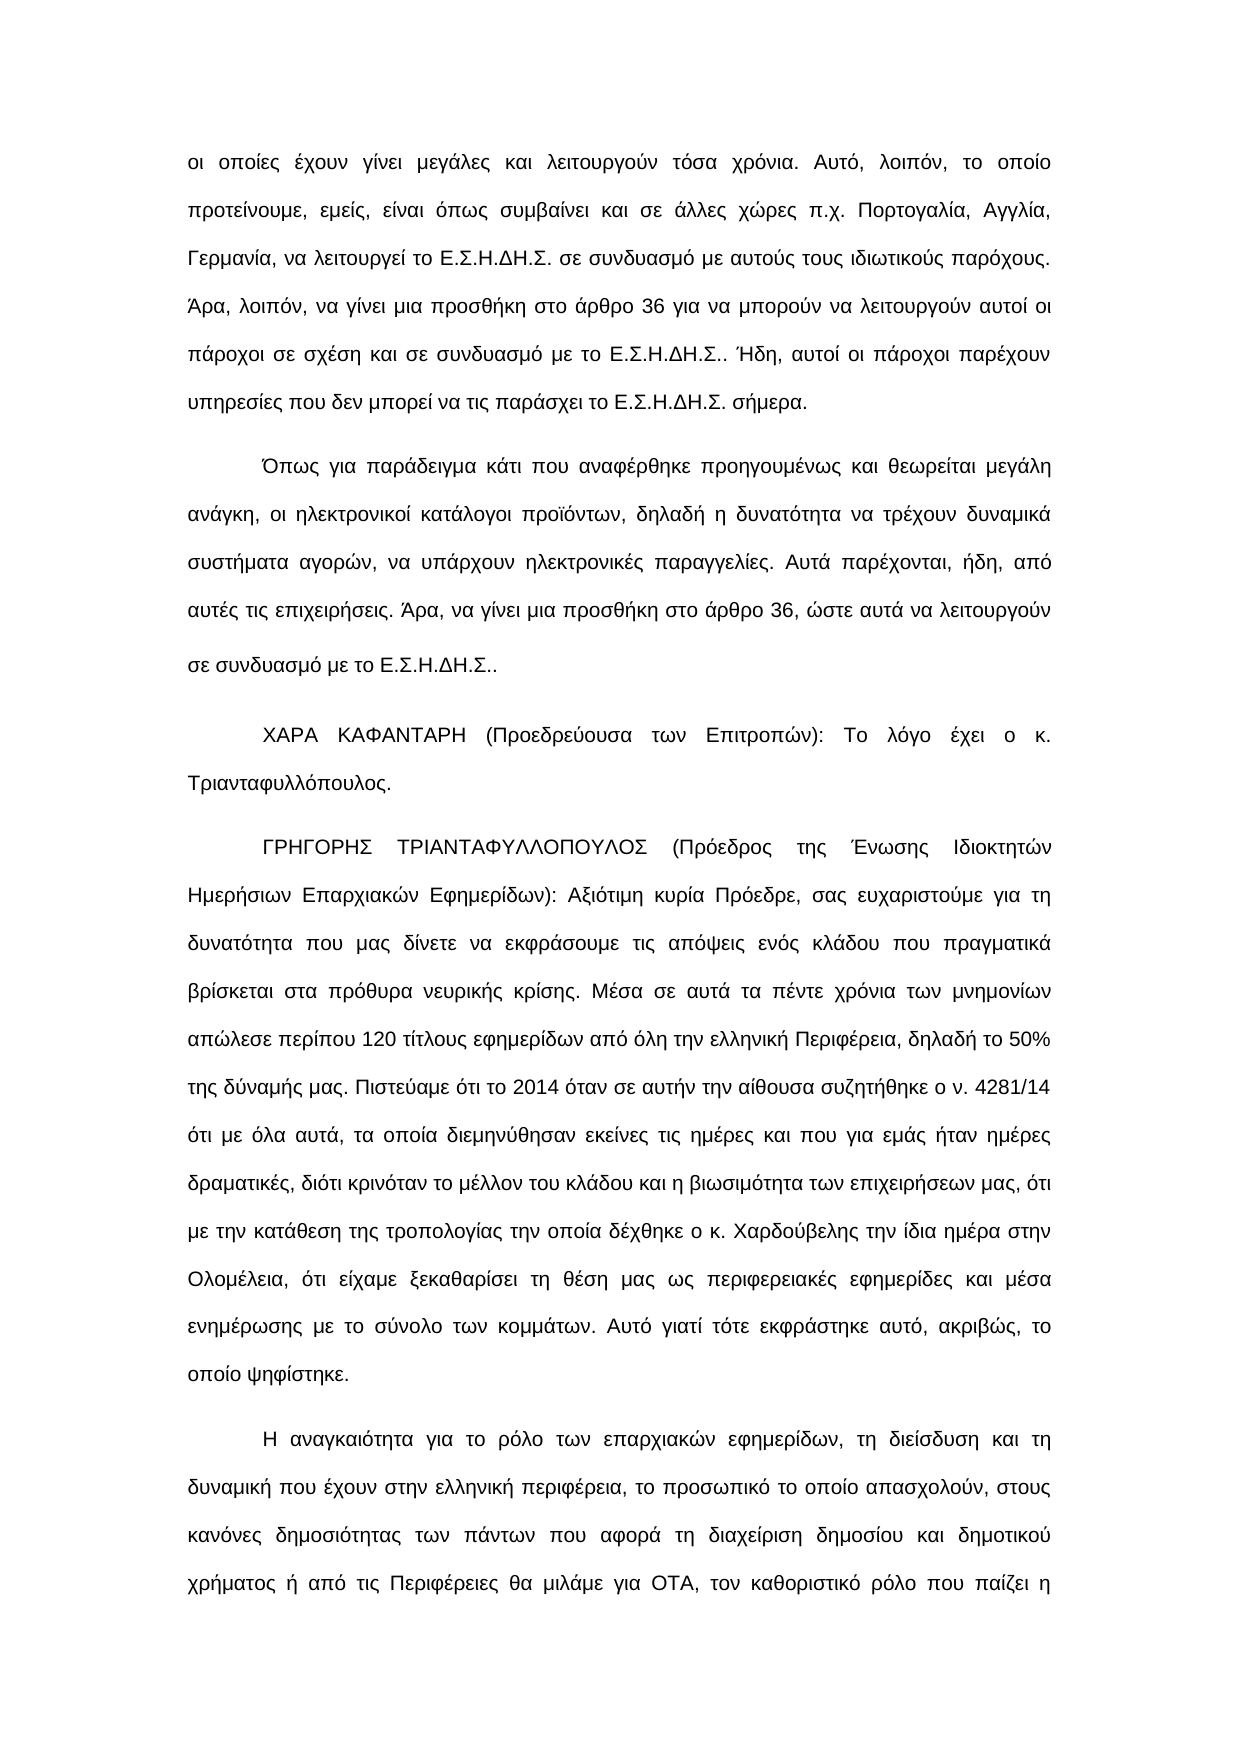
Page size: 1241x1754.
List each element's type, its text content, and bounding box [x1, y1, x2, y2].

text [187, 150, 1053, 413]
text ΓΡΗΓΟΡΗΣ ΤΡΙΑΝΤΑΦΥΛΛΟΠΟΥΛΟΣ (Πρόεδρος της Ένωσης Ιδιοκτητών Ημερήσιων Επαρχιακών Εφημερίδων): Αξιότιμη κυρία Πρόεδρε, σας ευχαριστούμε για τη δυνατότητα που μας δίνετε να εκφράσουμε τις απόψεις ενός κλάδου που πραγματικά βρίσκεται στα πρόθυρα νευρικής κρίσης. Μέσα σε αυτά τα πέντε χρόνια των μνημονίων απώλεσε περίπου 120 τίτλους εφημερίδων από όλη την ελληνική Περιφέρεια, δηλαδή το 50% της δύναμής μας. Πιστεύαμε ότι το 2014 όταν σε αυτήν την αίθουσα συζητήθηκε ο ν. 4281/14 ότι με όλα αυτά, τα οποία διεμηνύθησαν εκείνες τις ημέρες και που για εμάς ήταν ημέρες δραματικές, διότι κρινόταν το μέλλον του κλάδου και η βιωσιμότητα των επιχειρήσεων μας, ότι με την κατάθεση της τροπολογίας την οποία δέχθηκε ο κ. Χαρδούβελης την ίδια ημέρα στην Ολομέλεια, ότι είχαμε ξεκαθαρίσει τη θέση μας ως περιφερειακές εφημερίδες και μέσα ενημέρωσης με το σύνολο των κομμάτων. Αυτό γιατί τότε εκφράστηκε αυτό, ακριβώς, το οποίο ψηφίστηκε. [187, 835, 1053, 1386]
text Όπως για παράδειγμα κάτι που αναφέρθηκε προηγουμένως και θεωρείται μεγάλη ανάγκη, οι ηλεκτρονικοί κατάλογοι προϊόντων, δηλαδή η δυνατότητα να τρέχουν δυναμικά συστήματα αγορών, να υπάρχουν ηλεκτρονικές παραγγελίες. Αυτά παρέχονται, ήδη, από αυτές τις επιχειρήσεις. Άρα, να γίνει μια προσθήκη στο άρθρο 36, ώστε αυτά να λειτουργούν σε συνδυασμό με το Ε.Σ.Η.ΔΗ.Σ.. [187, 454, 1053, 678]
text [187, 1427, 1053, 1594]
text ΧΑΡΑ ΚΑΦΑΝΤΑΡΗ (Προεδρεύουσα των Επιτροπών): Το λόγο έχει ο κ. Τριανταφυλλόπουλος. [187, 723, 1053, 794]
